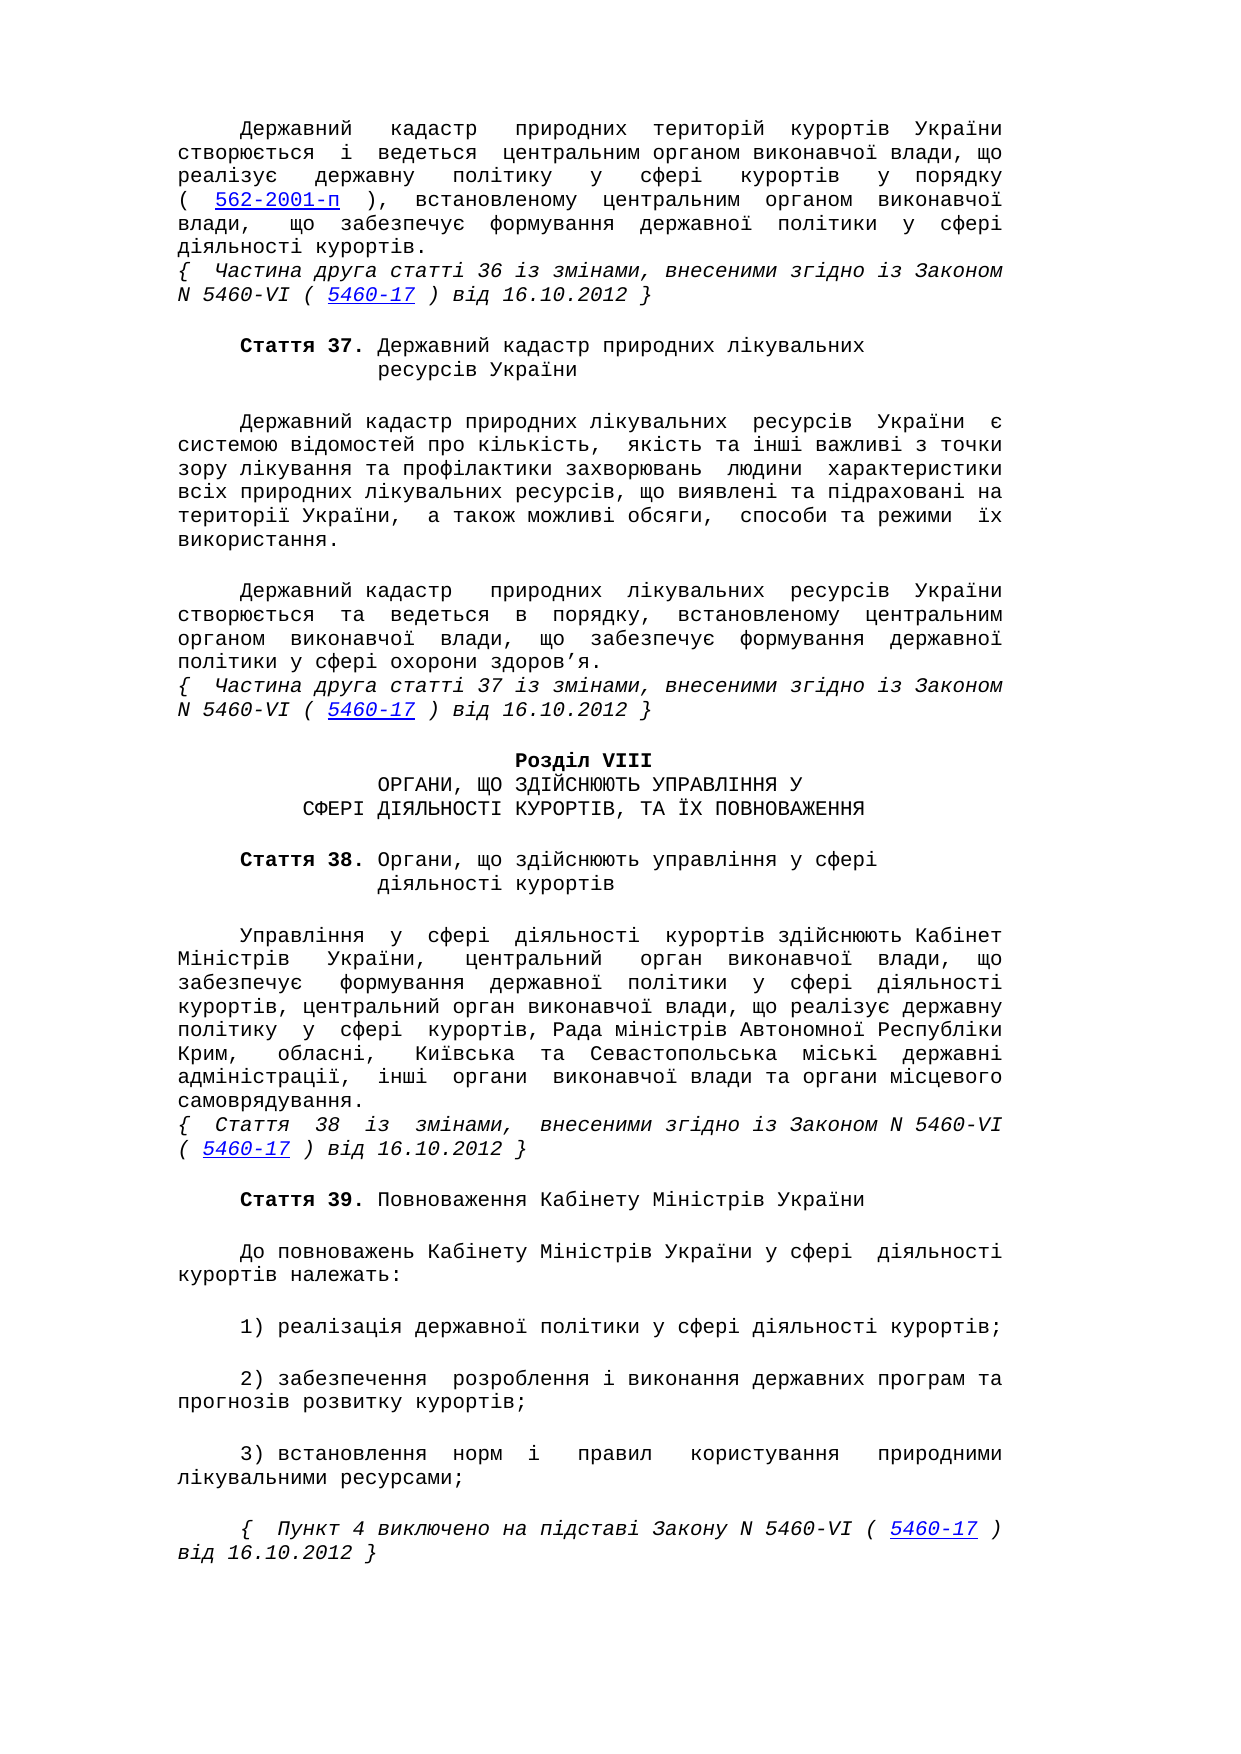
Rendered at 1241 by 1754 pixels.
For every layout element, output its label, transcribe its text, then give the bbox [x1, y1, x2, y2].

text { Пункт 4 виключено на підставі Закону N 5460-VI ( 5460-17 ) від 16.10.2012 } [177, 1518, 1152, 1594]
text Управління у сфері діяльності курортів здійснюють Кабінет Міністрів України, центральний орган виконавчої влади, що забезпечує формування державної політики у сфері діяльності курортів, центральний орган виконавчої влади, що реалізує державну політику у сфері курортів, Рада міністрів Автономної Республіки Крим, обласні, Київська та Севастопольська міські державні адміністрації, інші органи виконавчої влади та органи місцевого самоврядування. [177, 925, 1152, 1114]
text Стаття 37. Державний кадастр природних лікувальних ресурсів України [177, 335, 1152, 411]
text Державний кадастр природних лікувальних ресурсів України є системою відомостей про кількість, якість та інші важливі з точки зору лікування та профілактики захворювань людини характеристики всіх природних лікувальних ресурсів, що виявлені та підраховані на території України, а також можливі обсяги, способи та режими їх використання. [177, 411, 1152, 581]
text Державний кадастр природних лікувальних ресурсів України створюється та ведеться в порядку, встановленому центральним органом виконавчої влади, що забезпечує формування державної політики у сфері охорони здоров’я. [177, 581, 1152, 675]
text { Частина друга статті 36 із змінами, внесеними згідно із Законом N 5460-VI ( 5460-17 ) від 16.10.2012 } [177, 260, 1152, 335]
text 3) встановлення норм і правил користування природними лікувальними ресурсами; [177, 1443, 1152, 1518]
text 2) забезпечення розроблення і виконання державних програм та прогнозів розвитку курортів; [177, 1368, 1152, 1443]
text Державний кадастр природних територій курортів України створюється і ведеться центральним органом виконавчої влади, що реалізує державну політику у сфері курортів у порядку ( 562-2001-п ), встановленому центральним органом виконавчої влади, що забезпечує формування державної політики у сфері діяльності курортів. [177, 118, 1152, 260]
text { Частина друга статті 37 із змінами, внесеними згідно із Законом N 5460-VI ( 5460-17 ) від 16.10.2012 } [177, 675, 1152, 750]
text Стаття 39. Повноваження Кабінету Міністрів України [177, 1189, 1152, 1241]
text Розділ VIII ОРГАНИ, ЩО ЗДІЙСНЮЮТЬ УПРАВЛІННЯ У СФЕРІ ДІЯЛЬНОСТІ КУРОРТІВ, ТА ЇХ ПОВНОВАЖЕННЯ [177, 750, 1152, 849]
text { Стаття 38 із змінами, внесеними згідно із Законом N 5460-VI ( 5460-17 ) від 16.10.2012 } [177, 1114, 1152, 1189]
text 1) реалізація державної політики у сфері діяльності курортів; [177, 1316, 1152, 1368]
text До повноважень Кабінету Міністрів України у сфері діяльності курортів належать: [177, 1241, 1152, 1316]
text Стаття 38. Органи, що здійснюють управління у сфері діяльності курортів [177, 849, 1152, 925]
